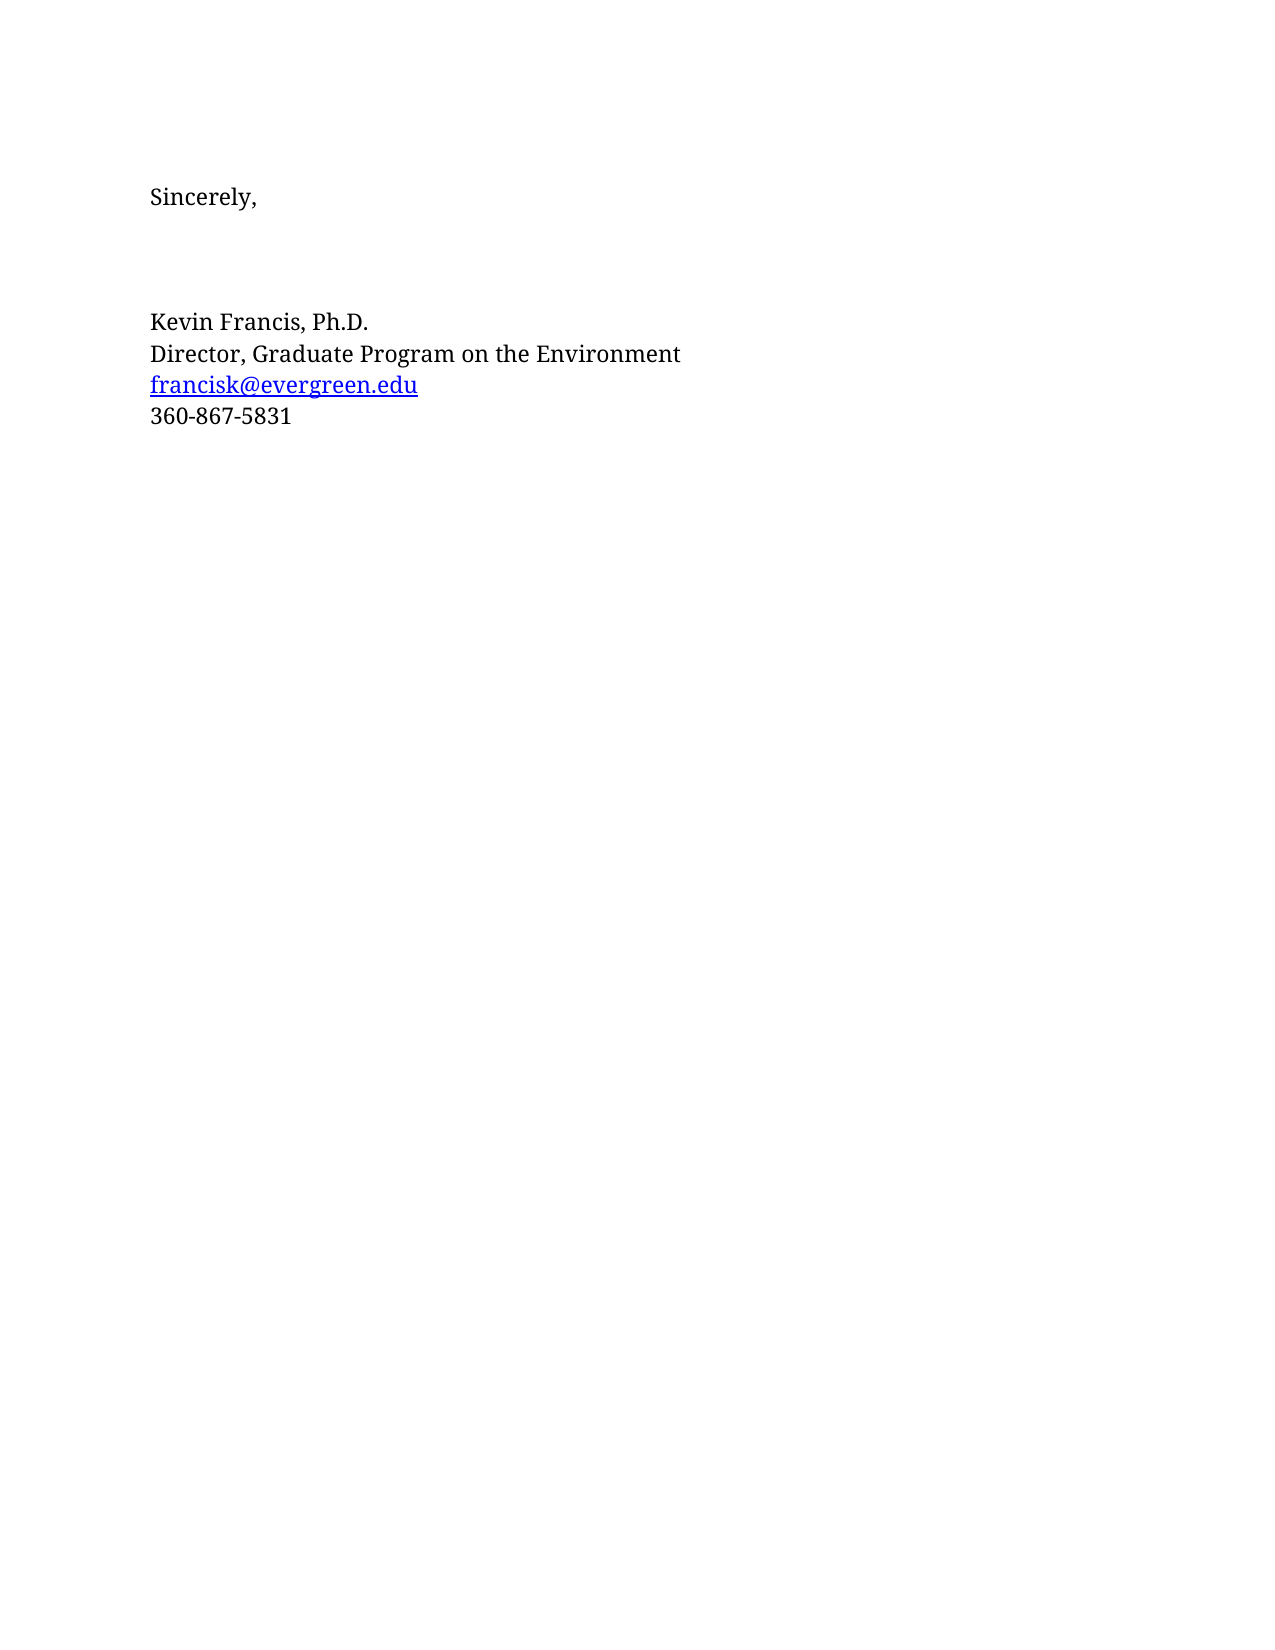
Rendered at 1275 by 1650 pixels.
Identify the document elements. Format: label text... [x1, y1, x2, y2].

text Kevin Francis, Ph.D. [150, 306, 1125, 337]
text Sincerely, [150, 181, 1125, 212]
text Director, Graduate Program on the Environment [150, 337, 1125, 369]
text francisk@evergreen.edu [150, 369, 1125, 400]
text 360-867-5831 [150, 400, 1125, 431]
